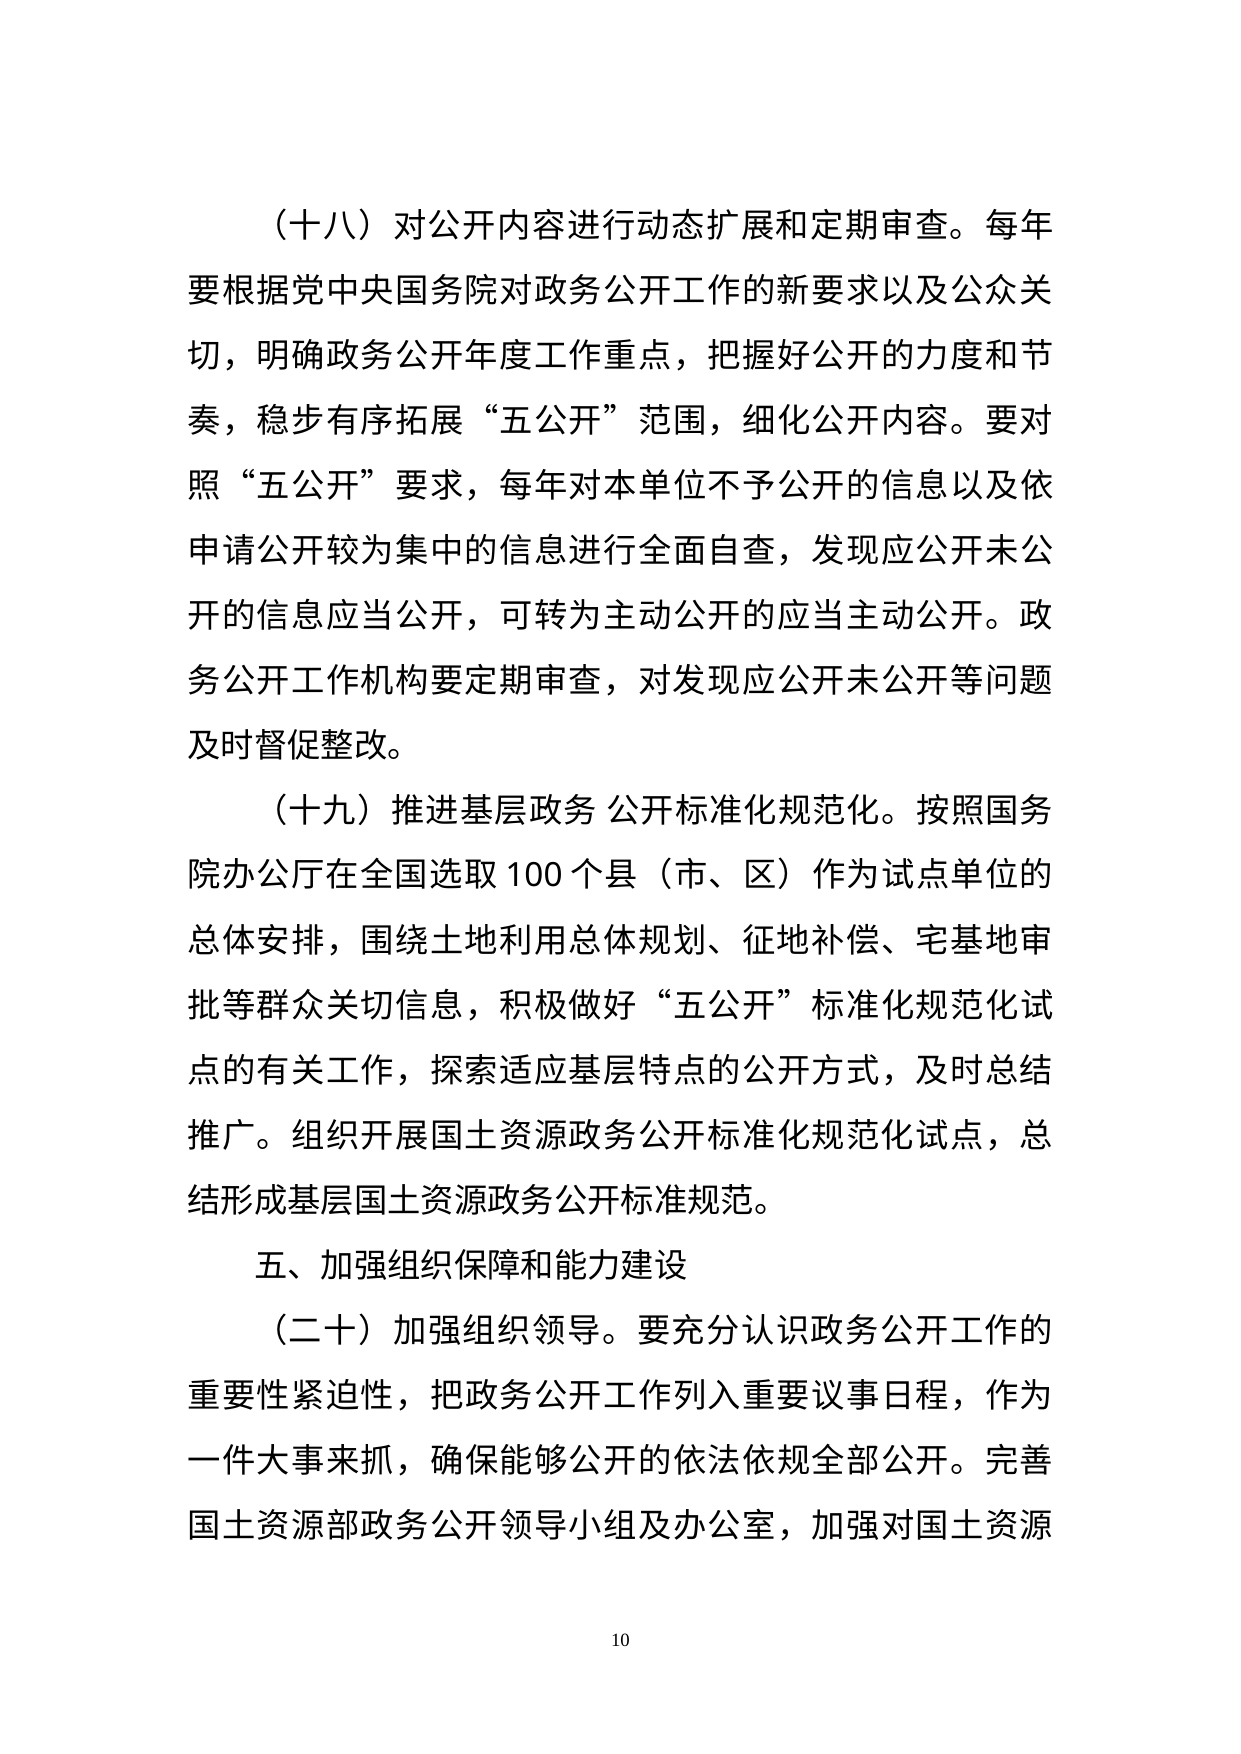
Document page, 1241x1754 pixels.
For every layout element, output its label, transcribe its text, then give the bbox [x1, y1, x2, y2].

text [187, 1295, 1053, 1555]
text （十九）推进基层政务 公开标准化规范化。按照国务院办公厅在全国选取100个县（市、区）作为试点单位的总体安排，围绕土地利用总体规划、征地补偿、宅基地审批等群众关切信息，积极做好“五公开”标准化规范化试点的有关工作，探索适应基层特点的公开方式，及时总结推广。组织开展国土资源政务公开标准化规范化试点，总结形成基层国土资源政务公开标准规范。 [187, 775, 1053, 1230]
text 五、加强组织保障和能力建设 [187, 1230, 1053, 1295]
text （十八）对公开内容进行动态扩展和定期审查。每年要根据党中央国务院对政务公开工作的新要求以及公众关切，明确政务公开年度工作重点，把握好公开的力度和节奏，稳步有序拓展“五公开”范围，细化公开内容。要对照“五公开”要求，每年对本单位不予公开的信息以及依申请公开较为集中的信息进行全面自查，发现应公开未公开的信息应当公开，可转为主动公开的应当主动公开。政务公开工作机构要定期审查，对发现应公开未公开等问题及时督促整改。 [187, 190, 1053, 775]
